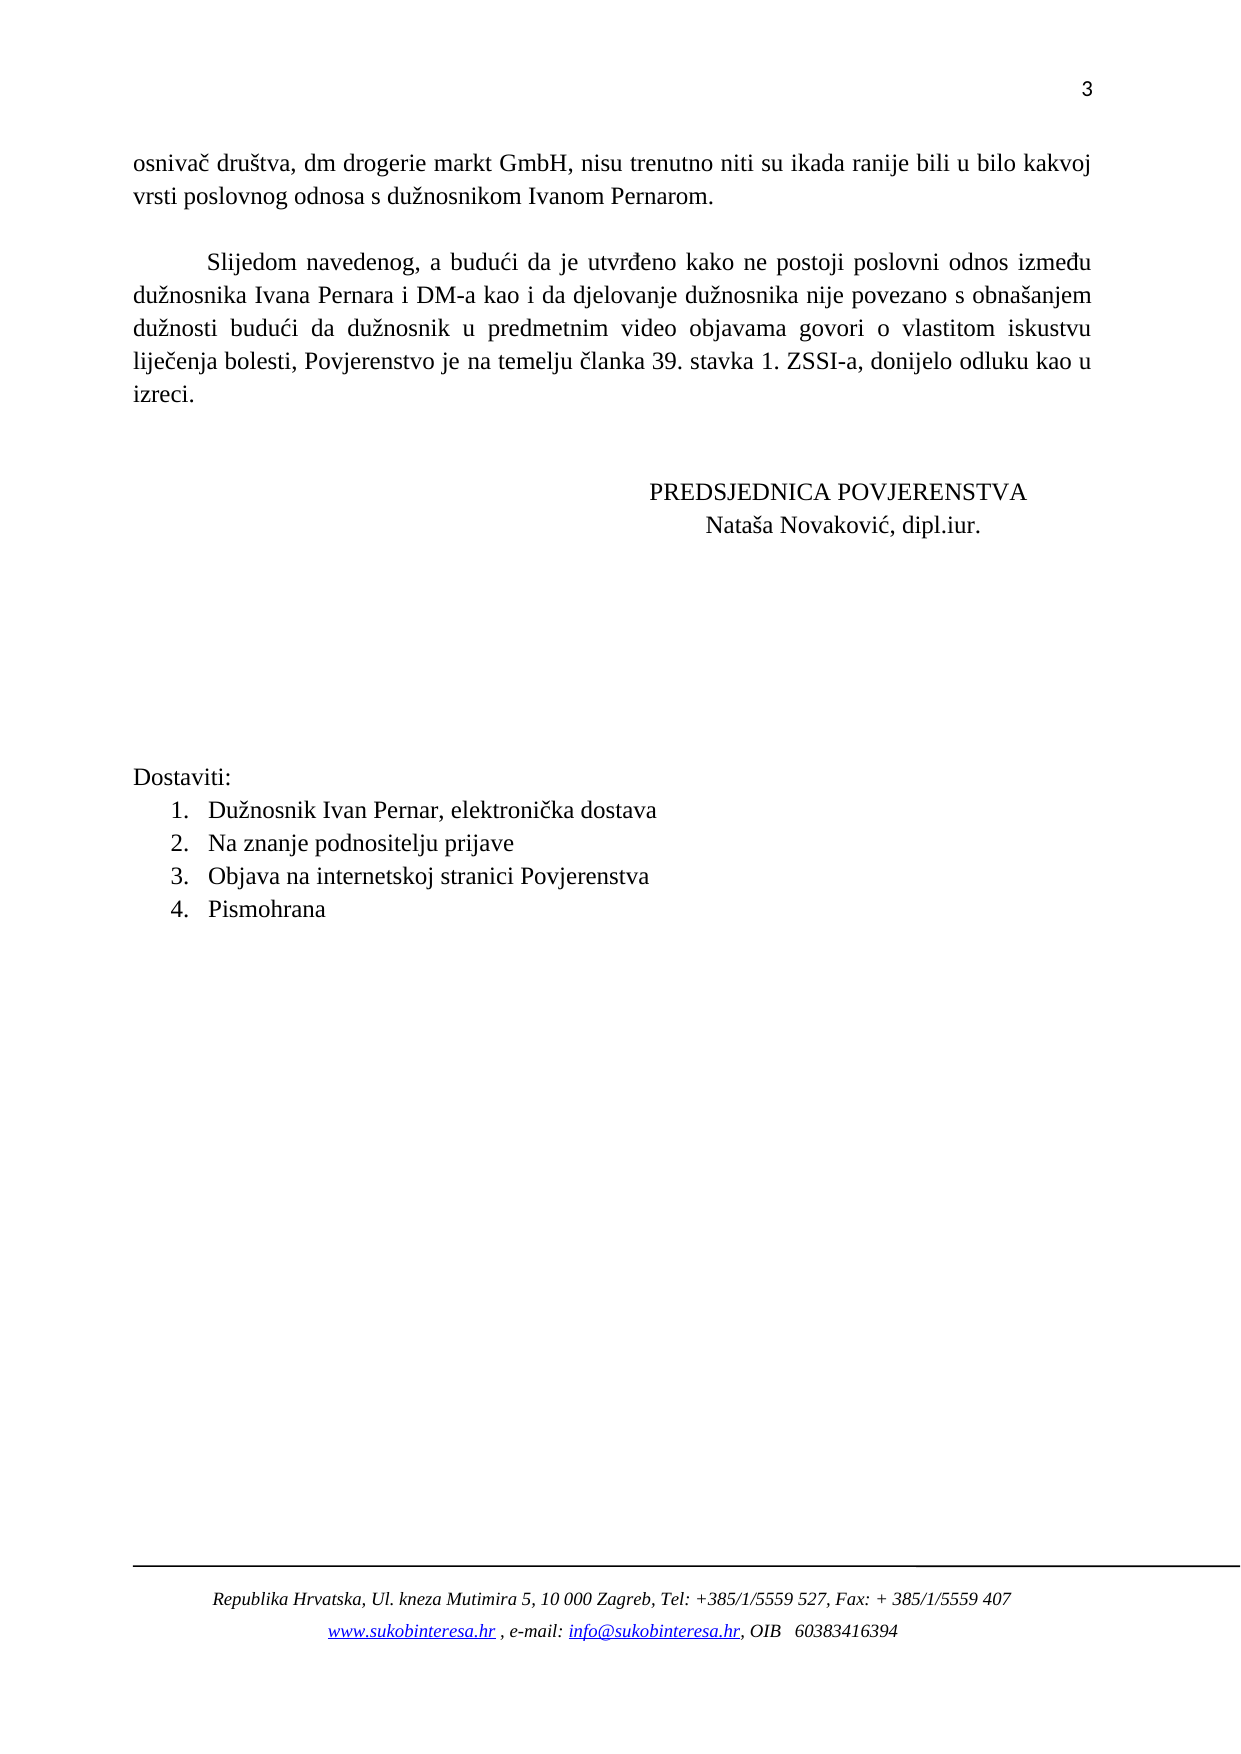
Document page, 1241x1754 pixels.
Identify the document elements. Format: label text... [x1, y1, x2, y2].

list Na znanje podnositelju prijave [170, 828, 1092, 857]
text Nataša Novaković, dipl.iur. [575, 510, 1092, 539]
text PREDSJEDNICA POVJERENSTVA [575, 445, 1092, 506]
text Dostaviti: [133, 762, 1092, 791]
list Dužnosnik Ivan Pernar, elektronička dostava [170, 795, 1092, 824]
list Pismohrana [170, 894, 1092, 923]
list Objava na internetskoj stranici Povjerenstva [170, 861, 1092, 890]
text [133, 148, 1092, 209]
text Slijedom navedenog, a budući da je utvrđeno kako ne postoji poslovni odnos između dužnosnika Ivana Pernara i DM-a kao i da djelovanje dužnosnika nije povezano s obnašanjem dužnosti budući da dužnosnik u predmetnim video objavama govori o vlastitom iskustvu liječenja bolesti, Povjerenstvo je na temelju članka 39. stavka 1. ZSSI-a, donijelo odluku kao u izreci. [133, 247, 1092, 408]
